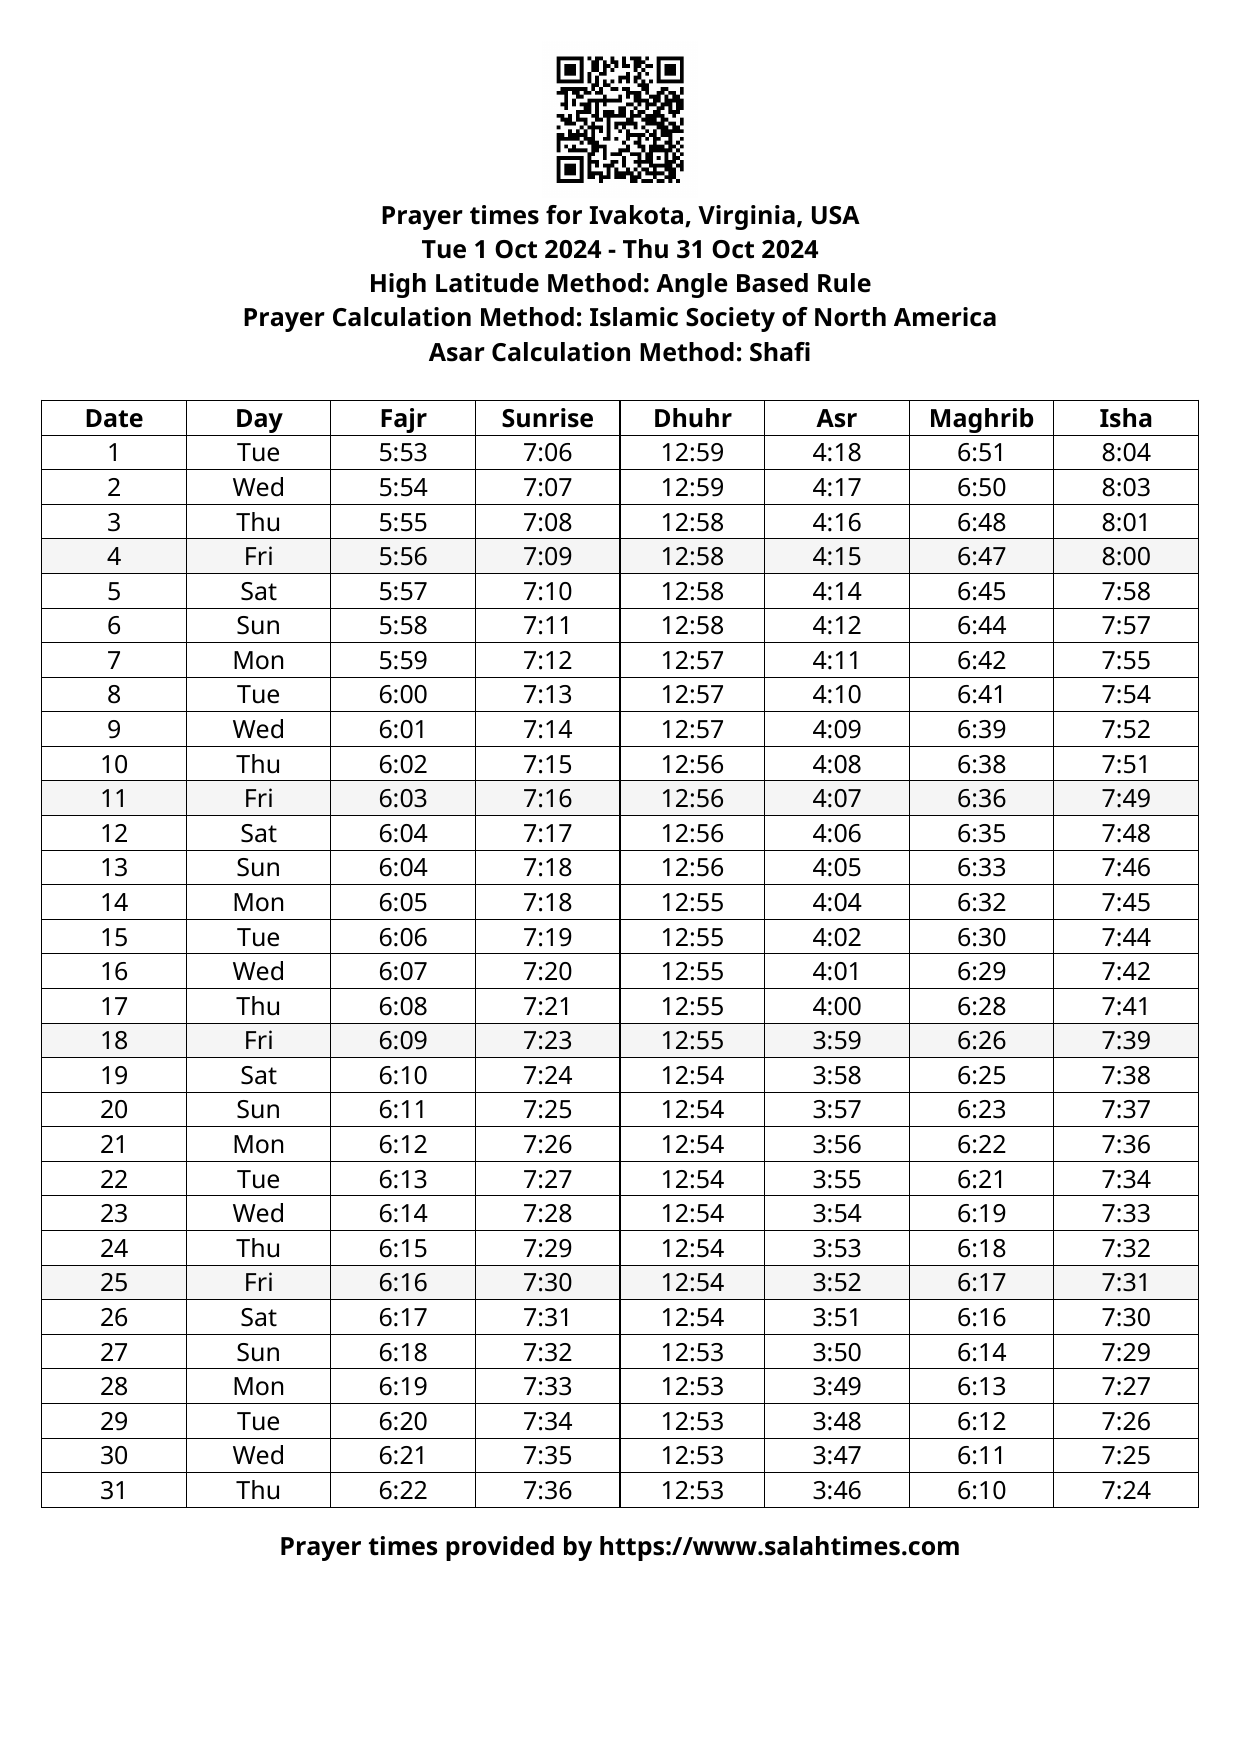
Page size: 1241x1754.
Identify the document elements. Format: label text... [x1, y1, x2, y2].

table_cell 12:53 [621, 1369, 764, 1403]
table_cell 6:11 [910, 1439, 1053, 1472]
table_cell 6:44 [910, 609, 1053, 642]
table_cell Sat [187, 816, 330, 849]
table_cell 7:44 [1054, 920, 1198, 953]
table_cell 6:50 [910, 470, 1053, 504]
table_cell 6:17 [331, 1300, 475, 1334]
table_cell 6:17 [910, 1266, 1053, 1299]
table_cell Mon [187, 1127, 330, 1161]
table_cell 6:45 [910, 574, 1053, 607]
table_cell 6:38 [910, 747, 1053, 780]
table_cell 6:48 [910, 505, 1053, 538]
table_cell 6:09 [331, 1024, 475, 1057]
table_cell 12:56 [621, 747, 764, 780]
table_cell Fri [187, 1266, 330, 1299]
table_cell 7:11 [476, 609, 619, 642]
table_cell 7:57 [1054, 609, 1198, 642]
table_cell 6:10 [331, 1058, 475, 1092]
table_cell Wed [187, 712, 330, 746]
table_cell 3:47 [765, 1439, 909, 1472]
table_cell 7:45 [1054, 885, 1198, 919]
table_cell 5:59 [331, 643, 475, 677]
table_cell 6:21 [331, 1439, 475, 1472]
table_cell 7:06 [476, 436, 619, 469]
table_cell Sat [187, 1300, 330, 1334]
table_cell 7:32 [1054, 1231, 1198, 1264]
table_cell 12:58 [621, 505, 764, 538]
table_cell 4:15 [765, 539, 909, 573]
table_cell 8:01 [1054, 505, 1198, 538]
table_cell 4:06 [765, 816, 909, 849]
table_cell 3:57 [765, 1093, 909, 1126]
table_cell 6:33 [910, 851, 1053, 884]
table_cell 6:08 [331, 989, 475, 1022]
table_cell 12:53 [621, 1335, 764, 1368]
table_cell 7:14 [476, 712, 619, 746]
table_cell Sun [187, 851, 330, 884]
table_cell 4:04 [765, 885, 909, 919]
table_cell 24 [42, 1231, 186, 1264]
table_cell 6:14 [910, 1335, 1053, 1368]
table_cell 30 [42, 1439, 186, 1472]
table_cell 13 [42, 851, 186, 884]
table_cell Fri [187, 539, 330, 573]
table_cell 5:55 [331, 505, 475, 538]
text Tue 1 Oct 2024 - Thu 31 Oct 2024 [42, 232, 1198, 266]
table_cell 6:39 [910, 712, 1053, 746]
table_header Date [42, 401, 186, 434]
table_cell 16 [42, 954, 186, 988]
table_cell 7:10 [476, 574, 619, 607]
table_cell 7:33 [1054, 1196, 1198, 1230]
table_cell 6:19 [331, 1369, 475, 1403]
table_cell Fri [187, 781, 330, 815]
table_cell 7:30 [476, 1266, 619, 1299]
table_cell 12:54 [621, 1266, 764, 1299]
table_cell 7:39 [1054, 1024, 1198, 1057]
table_cell 7:07 [476, 470, 619, 504]
table_cell 7:25 [476, 1093, 619, 1126]
table_cell 10 [42, 747, 186, 780]
table_cell 4:14 [765, 574, 909, 607]
table_cell 7:26 [1054, 1404, 1198, 1437]
table_cell 12:58 [621, 539, 764, 573]
table_cell 7:18 [476, 885, 619, 919]
table_cell 12:56 [621, 816, 764, 849]
table_cell 6 [42, 609, 186, 642]
table_cell 7:42 [1054, 954, 1198, 988]
table_cell 4:01 [765, 954, 909, 988]
table_cell 7:21 [476, 989, 619, 1022]
table_cell 12:59 [621, 436, 764, 469]
table_header Dhuhr [621, 401, 764, 434]
table_cell 12:54 [621, 1127, 764, 1161]
table_cell Wed [187, 1439, 330, 1472]
text Prayer times provided by https://www.salahtimes.com [42, 1528, 1198, 1563]
table_cell 7:35 [476, 1439, 619, 1472]
table_cell Mon [187, 885, 330, 919]
table_cell 5 [42, 574, 186, 607]
table_cell 12 [42, 816, 186, 849]
table_cell 3:56 [765, 1127, 909, 1161]
table_cell 6:36 [910, 781, 1053, 815]
table_cell 7:36 [476, 1473, 619, 1507]
table_cell Thu [187, 1473, 330, 1507]
table_cell Wed [187, 470, 330, 504]
table_cell 3:51 [765, 1300, 909, 1334]
table_cell 6:03 [331, 781, 475, 815]
table_cell 6:23 [910, 1093, 1053, 1126]
table_cell Sun [187, 609, 330, 642]
picture [542, 41, 699, 198]
table_cell 6:47 [910, 539, 1053, 573]
table_cell 12:55 [621, 989, 764, 1022]
table_cell 3:59 [765, 1024, 909, 1057]
table_cell 7:46 [1054, 851, 1198, 884]
table_cell 6:13 [331, 1162, 475, 1195]
table_cell 6:12 [910, 1404, 1053, 1437]
table_cell 7:34 [1054, 1162, 1198, 1195]
table_cell 14 [42, 885, 186, 919]
table_cell 25 [42, 1266, 186, 1299]
table_cell Tue [187, 1404, 330, 1437]
table_cell 7:49 [1054, 781, 1198, 815]
table_cell 2 [42, 470, 186, 504]
table_cell 7:19 [476, 920, 619, 953]
table_cell 7:25 [1054, 1439, 1198, 1472]
table_cell 7:09 [476, 539, 619, 573]
table_cell 12:55 [621, 885, 764, 919]
table_cell 5:58 [331, 609, 475, 642]
table_cell 12:57 [621, 678, 764, 711]
table_cell Sat [187, 574, 330, 607]
table_cell Sun [187, 1335, 330, 1368]
table_cell 28 [42, 1369, 186, 1403]
table_cell 5:54 [331, 470, 475, 504]
table_cell 5:56 [331, 539, 475, 573]
table_cell Mon [187, 643, 330, 677]
table_cell 12:57 [621, 643, 764, 677]
table_cell 3:48 [765, 1404, 909, 1437]
table_cell 6:42 [910, 643, 1053, 677]
table_cell 6:30 [910, 920, 1053, 953]
table_cell 29 [42, 1404, 186, 1437]
table_cell 6:18 [331, 1335, 475, 1368]
table_cell 7:32 [476, 1335, 619, 1368]
table_cell 7:37 [1054, 1093, 1198, 1126]
table_cell 6:16 [910, 1300, 1053, 1334]
table_cell 27 [42, 1335, 186, 1368]
table_cell 6:04 [331, 851, 475, 884]
table_header Fajr [331, 401, 475, 434]
table_cell 7:33 [476, 1369, 619, 1403]
table_cell 4:09 [765, 712, 909, 746]
table_cell 6:15 [331, 1231, 475, 1264]
table_cell 6:06 [331, 920, 475, 953]
table_cell Fri [187, 1024, 330, 1057]
table_cell 7 [42, 643, 186, 677]
table_cell 4:02 [765, 920, 909, 953]
table_cell Sun [187, 1093, 330, 1126]
table_cell 12:56 [621, 851, 764, 884]
table_cell 7:08 [476, 505, 619, 538]
table_cell Thu [187, 1231, 330, 1264]
table_cell 7:24 [476, 1058, 619, 1092]
table_cell 6:51 [910, 436, 1053, 469]
table_cell 3:53 [765, 1231, 909, 1264]
table_cell Tue [187, 436, 330, 469]
table_cell 6:11 [331, 1093, 475, 1126]
table_cell Thu [187, 505, 330, 538]
text Asar Calculation Method: Shafi [42, 334, 1198, 368]
table_cell 3:55 [765, 1162, 909, 1195]
table_cell 4:08 [765, 747, 909, 780]
table_cell 12:54 [621, 1058, 764, 1092]
table_cell 7:51 [1054, 747, 1198, 780]
table_cell 6:19 [910, 1196, 1053, 1230]
table_cell 7:27 [476, 1162, 619, 1195]
table_cell 6:12 [331, 1127, 475, 1161]
table_cell 3:54 [765, 1196, 909, 1230]
table_cell 3:49 [765, 1369, 909, 1403]
table_cell 6:41 [910, 678, 1053, 711]
table_header Sunrise [476, 401, 619, 434]
table_cell 6:22 [910, 1127, 1053, 1161]
table_cell 7:30 [1054, 1300, 1198, 1334]
table_cell 12:59 [621, 470, 764, 504]
table_cell Tue [187, 920, 330, 953]
table_cell 7:16 [476, 781, 619, 815]
table_cell 6:18 [910, 1231, 1053, 1264]
table_cell 11 [42, 781, 186, 815]
table_cell 3:46 [765, 1473, 909, 1507]
table_cell 7:36 [1054, 1127, 1198, 1161]
table_cell 7:15 [476, 747, 619, 780]
table_cell 3:58 [765, 1058, 909, 1092]
table_cell 8 [42, 678, 186, 711]
table_cell 19 [42, 1058, 186, 1092]
table_cell 8:04 [1054, 436, 1198, 469]
table_cell 22 [42, 1162, 186, 1195]
table_cell 7:41 [1054, 989, 1198, 1022]
table_cell 12:58 [621, 609, 764, 642]
table_cell 23 [42, 1196, 186, 1230]
table_cell 6:25 [910, 1058, 1053, 1092]
table_cell Tue [187, 1162, 330, 1195]
table_cell 4:16 [765, 505, 909, 538]
table_cell 12:54 [621, 1162, 764, 1195]
table_header Maghrib [910, 401, 1053, 434]
table_cell Thu [187, 747, 330, 780]
table_cell Wed [187, 1196, 330, 1230]
table_cell 4:12 [765, 609, 909, 642]
table_cell 12:57 [621, 712, 764, 746]
table_cell 6:04 [331, 816, 475, 849]
table_cell 12:54 [621, 1300, 764, 1334]
table_cell 4:00 [765, 989, 909, 1022]
table_cell Wed [187, 954, 330, 988]
table_header Isha [1054, 401, 1198, 434]
table_cell 7:28 [476, 1196, 619, 1230]
table_cell 6:02 [331, 747, 475, 780]
table_cell 6:35 [910, 816, 1053, 849]
table_cell Mon [187, 1369, 330, 1403]
table_cell 7:38 [1054, 1058, 1198, 1092]
table_cell 8:03 [1054, 470, 1198, 504]
table_cell 7:48 [1054, 816, 1198, 849]
table_header Asr [765, 401, 909, 434]
table_cell 12:54 [621, 1196, 764, 1230]
table_cell 7:18 [476, 851, 619, 884]
table_cell 6:07 [331, 954, 475, 988]
table_cell 6:29 [910, 954, 1053, 988]
table_cell 3:50 [765, 1335, 909, 1368]
table_cell 7:31 [476, 1300, 619, 1334]
table_cell 20 [42, 1093, 186, 1126]
table_cell 6:20 [331, 1404, 475, 1437]
table_cell 6:32 [910, 885, 1053, 919]
table_cell 18 [42, 1024, 186, 1057]
table_cell 12:55 [621, 920, 764, 953]
table_cell 4:11 [765, 643, 909, 677]
table_cell 6:13 [910, 1369, 1053, 1403]
table_cell 12:55 [621, 1024, 764, 1057]
table_cell 5:53 [331, 436, 475, 469]
table_cell 7:31 [1054, 1266, 1198, 1299]
table_cell 8:00 [1054, 539, 1198, 573]
table_cell 7:24 [1054, 1473, 1198, 1507]
table_cell 6:21 [910, 1162, 1053, 1195]
table_cell 7:55 [1054, 643, 1198, 677]
table_cell 12:56 [621, 781, 764, 815]
table_cell 4:17 [765, 470, 909, 504]
table_cell 12:58 [621, 574, 764, 607]
table_cell 6:05 [331, 885, 475, 919]
table_cell 6:01 [331, 712, 475, 746]
table_cell 12:54 [621, 1231, 764, 1264]
table_cell 6:28 [910, 989, 1053, 1022]
table_cell 31 [42, 1473, 186, 1507]
table_cell 12:53 [621, 1439, 764, 1472]
text Prayer times for Ivakota, Virginia, USA [42, 198, 1198, 232]
table_cell 6:16 [331, 1266, 475, 1299]
table_cell 7:29 [476, 1231, 619, 1264]
table_cell Sat [187, 1058, 330, 1092]
table_cell 7:13 [476, 678, 619, 711]
table_cell 17 [42, 989, 186, 1022]
table_cell 7:34 [476, 1404, 619, 1437]
table_cell 12:53 [621, 1404, 764, 1437]
table_cell 6:00 [331, 678, 475, 711]
text Prayer Calculation Method: Islamic Society of North America [42, 300, 1198, 334]
table_cell 21 [42, 1127, 186, 1161]
table_cell 4:10 [765, 678, 909, 711]
table_cell 7:52 [1054, 712, 1198, 746]
table_cell 26 [42, 1300, 186, 1334]
text High Latitude Method: Angle Based Rule [42, 266, 1198, 300]
table_header Day [187, 401, 330, 434]
table_cell 7:58 [1054, 574, 1198, 607]
table_cell 4:05 [765, 851, 909, 884]
table_cell 7:29 [1054, 1335, 1198, 1368]
table_cell 9 [42, 712, 186, 746]
table_cell 7:12 [476, 643, 619, 677]
table_cell 7:26 [476, 1127, 619, 1161]
table_cell 15 [42, 920, 186, 953]
table_cell 7:20 [476, 954, 619, 988]
table_cell 1 [42, 436, 186, 469]
table_cell 4:07 [765, 781, 909, 815]
table_cell 12:53 [621, 1473, 764, 1507]
table_cell 7:27 [1054, 1369, 1198, 1403]
table_cell 4:18 [765, 436, 909, 469]
table_cell Tue [187, 678, 330, 711]
table_cell 7:23 [476, 1024, 619, 1057]
table_cell 7:17 [476, 816, 619, 849]
table_cell 7:54 [1054, 678, 1198, 711]
table_cell 6:22 [331, 1473, 475, 1507]
table_cell 4 [42, 539, 186, 573]
table_cell 3:52 [765, 1266, 909, 1299]
table_cell 12:54 [621, 1093, 764, 1126]
table_cell 6:26 [910, 1024, 1053, 1057]
table_cell Thu [187, 989, 330, 1022]
table_cell 6:10 [910, 1473, 1053, 1507]
table_cell 6:14 [331, 1196, 475, 1230]
table_cell 12:55 [621, 954, 764, 988]
table_cell 3 [42, 505, 186, 538]
table_cell 5:57 [331, 574, 475, 607]
